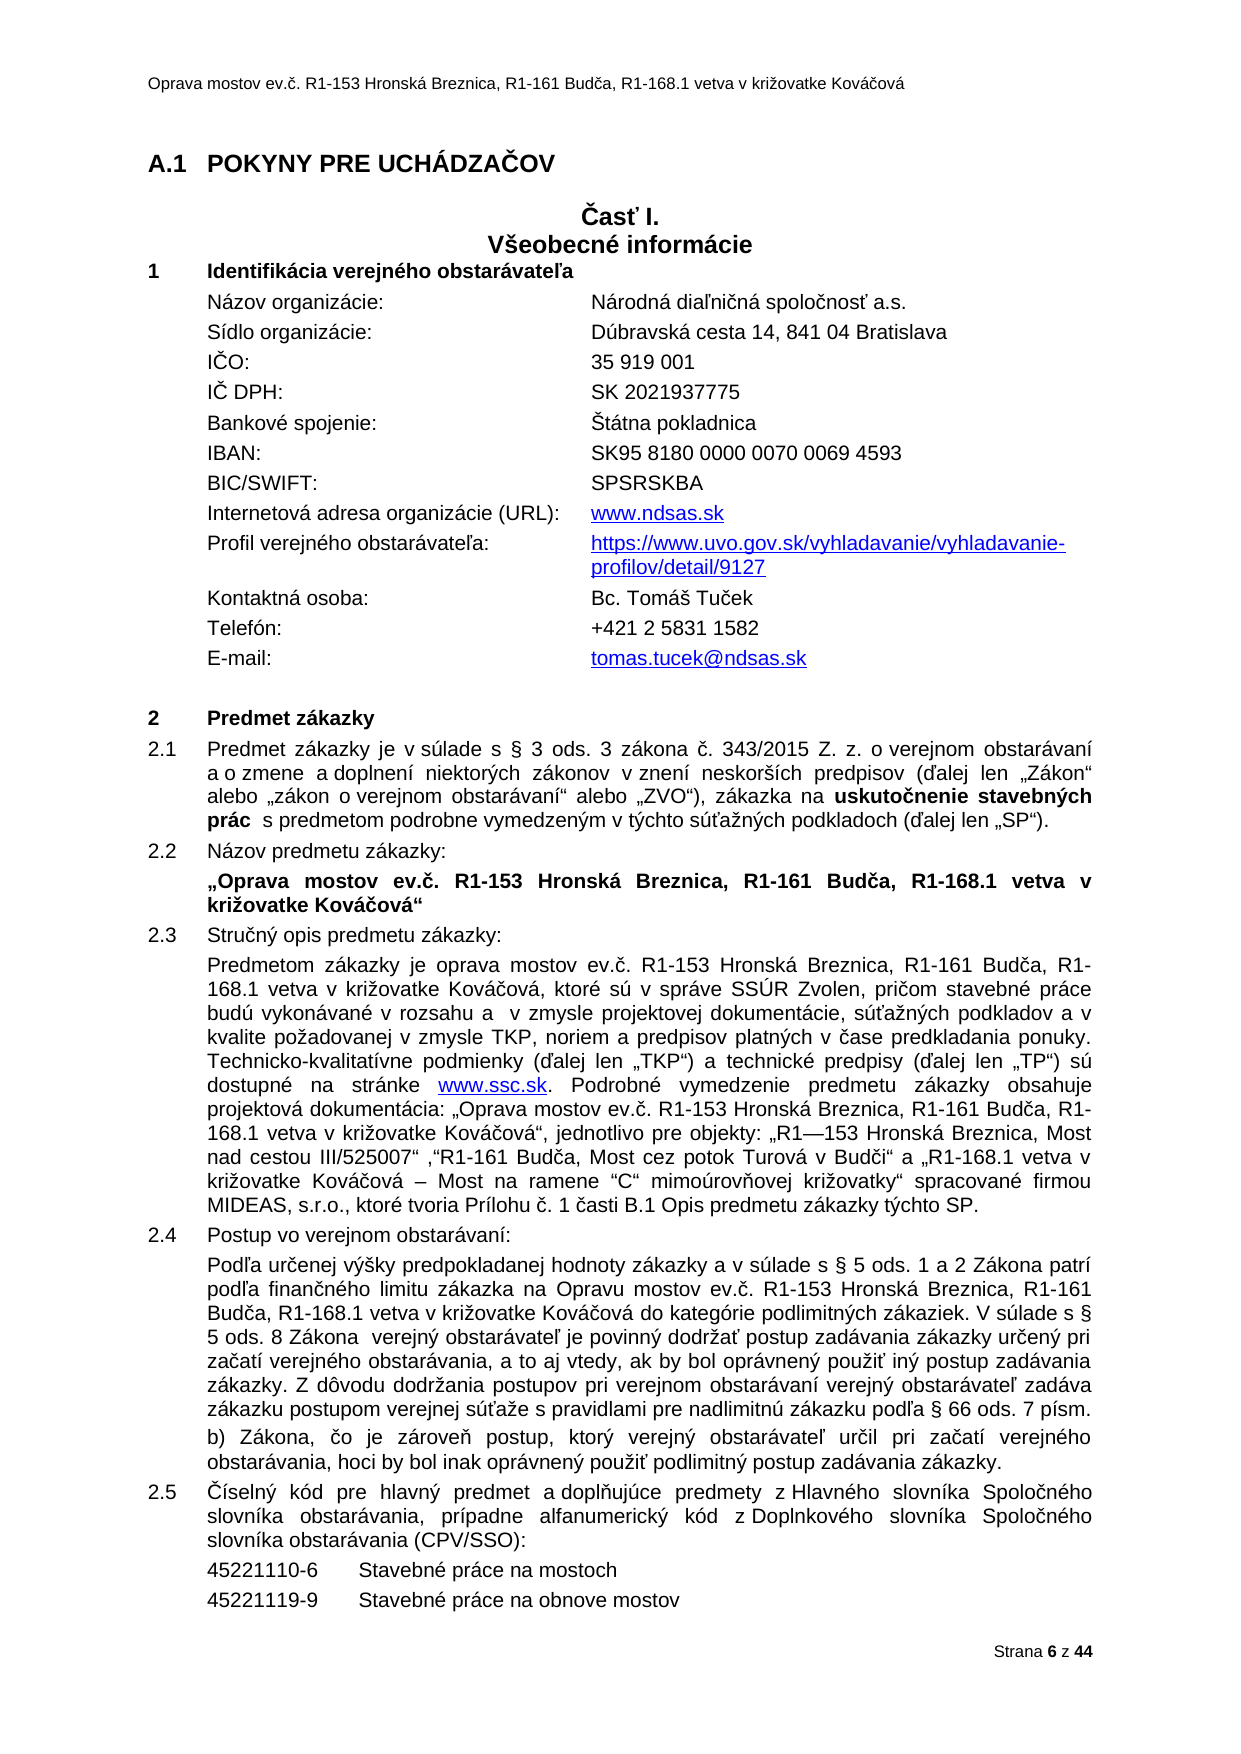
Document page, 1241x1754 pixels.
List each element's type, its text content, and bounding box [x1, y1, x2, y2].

text A.1 POKYNY PRE UCHÁDZAČOV [148, 149, 1092, 178]
list Stručný opis predmetu zákazky: [148, 923, 1092, 947]
list Postup vo verejnom obstarávaní: [148, 1223, 1092, 1247]
text Predmetom zákazky je oprava mostov ev.č. R1-153 Hronská Breznica, R1-161 Budča, R1-168.1 vetva v križovatke Kováčová, ktoré sú v správe SSÚR Zvolen, pričom stavebné práce budú vykonávané v rozsahu a v zmysle projektovej dokumentácie, súťažných podkladov a v kvalite požadovanej v zmysle TKP, noriem a predpisov platných v čase predkladania ponuky. Technicko-kvalitatívne podmienky (ďalej len „TKP“) a technické predpisy (ďalej len „TP“) sú dostupné na stránke www.ssc.sk. Podrobné vymedzenie predmetu zákazky obsahuje projektová dokumentácia: „Oprava mostov ev.č. R1-153 Hronská Breznica, R1-161 Budča, R1-168.1 vetva v križovatke Kováčová“, jednotlivo pre objekty: „R1—153 Hronská Breznica, Most nad cestou III/525007“ ,“R1-161 Budča, Most cez potok Turová v Budči“ a „R1-168.1 vetva v križovatke Kováčová – Most na ramene “C“ mimoúrovňovej križovatky“ spracované firmou MIDEAS, s.r.o., ktoré tvoria Prílohu č. 1 časti B.1 Opis predmetu zákazky týchto SP. [207, 953, 1092, 1217]
text IČO: 35 919 001 [207, 350, 1092, 374]
list Identifikácia verejného obstarávateľa [148, 259, 1092, 283]
text IBAN: SK95 8180 0000 0070 0069 4593 [207, 441, 1092, 464]
text 45221110-6 Stavebné práce na mostoch [207, 1558, 1092, 1582]
text Podľa určenej výšky predpokladanej hodnoty zákazky a v súlade s § 5 ods. 1 a 2 Zákona patrí podľa finančného limitu zákazka na Opravu mostov ev.č. R1-153 Hronská Breznica, R1-161 Budča, R1-168.1 vetva v križovatke Kováčová do kategórie podlimitných zákaziek. V súlade s § 5 ods. 8 Zákona verejný obstarávateľ je povinný dodržať postup zadávania zákazky určený pri začatí verejného obstarávania, a to aj vtedy, ak by bol oprávnený použiť iný postup zadávania zákazky. Z dôvodu dodržania postupov pri verejnom obstarávaní verejný obstarávateľ zadáva zákazku postupom verejnej súťaže s pravidlami pre nadlimitnú zákazku podľa § 66 ods. 7 písm. b) Zákona, čo je zároveň postup, ktorý verejný obstarávateľ určil pri začatí verejného obstarávania, hoci by bol inak oprávnený použiť podlimitný postup zadávania zákazky. [207, 1253, 1092, 1473]
text Internetová adresa organizácie (URL): www.ndsas.sk [207, 501, 1096, 525]
text 45221119-9 Stavebné práce na obnove mostov [207, 1588, 1092, 1612]
list Číselný kód pre hlavný predmet a doplňujúce predmety z Hlavného slovníka Spoločného slovníka obstarávania, prípadne alfanumerický kód z Doplnkového slovníka Spoločného slovníka obstarávania (CPV/SSO): [148, 1480, 1092, 1552]
text Bankové spojenie: Štátna pokladnica [207, 410, 1092, 434]
text BIC/SWIFT: SPSRSKBA [207, 471, 1092, 495]
text IČ DPH: SK 2021937775 [207, 380, 1092, 404]
text Telefón: +421 2 5831 1582 [207, 616, 1096, 639]
list Predmet zákazky [148, 706, 1092, 730]
list Názov predmetu zákazky: [148, 838, 1092, 862]
text Sídlo organizácie: Dúbravská cesta 14, 841 04 Bratislava [207, 320, 1092, 344]
text Všeobecné informácie [148, 231, 1092, 259]
text Názov organizácie: Národná diaľničná spoločnosť a.s. [207, 289, 1092, 313]
text Profil verejného obstarávateľa: https://www.uvo.gov.sk/vyhladavanie/vyhladavanie-profilov/detail/9127 [207, 531, 1096, 579]
text Kontaktná osoba: Bc. Tomáš Tuček [207, 585, 1096, 609]
list Predmet zákazky je v súlade s § 3 ods. 3 zákona č. 343/2015 Z. z. o verejnom obstarávaní a o zmene a doplnení niektorých zákonov v znení neskorších predpisov (ďalej len „Zákon“ alebo „zákon o verejnom obstarávaní“ alebo „ZVO“), zákazka na uskutočnenie stavebných prác s predmetom podrobne vymedzeným v týchto súťažných podkladoch (ďalej len „SP“). [148, 736, 1092, 832]
text E-mail: tomas.tucek@ndsas.sk [207, 646, 1096, 670]
text „Oprava mostov ev.č. R1-153 Hronská Breznica, R1-161 Budča, R1-168.1 vetva v križovatke Kováčová“ [207, 869, 1092, 917]
text Časť I. [148, 202, 1092, 231]
